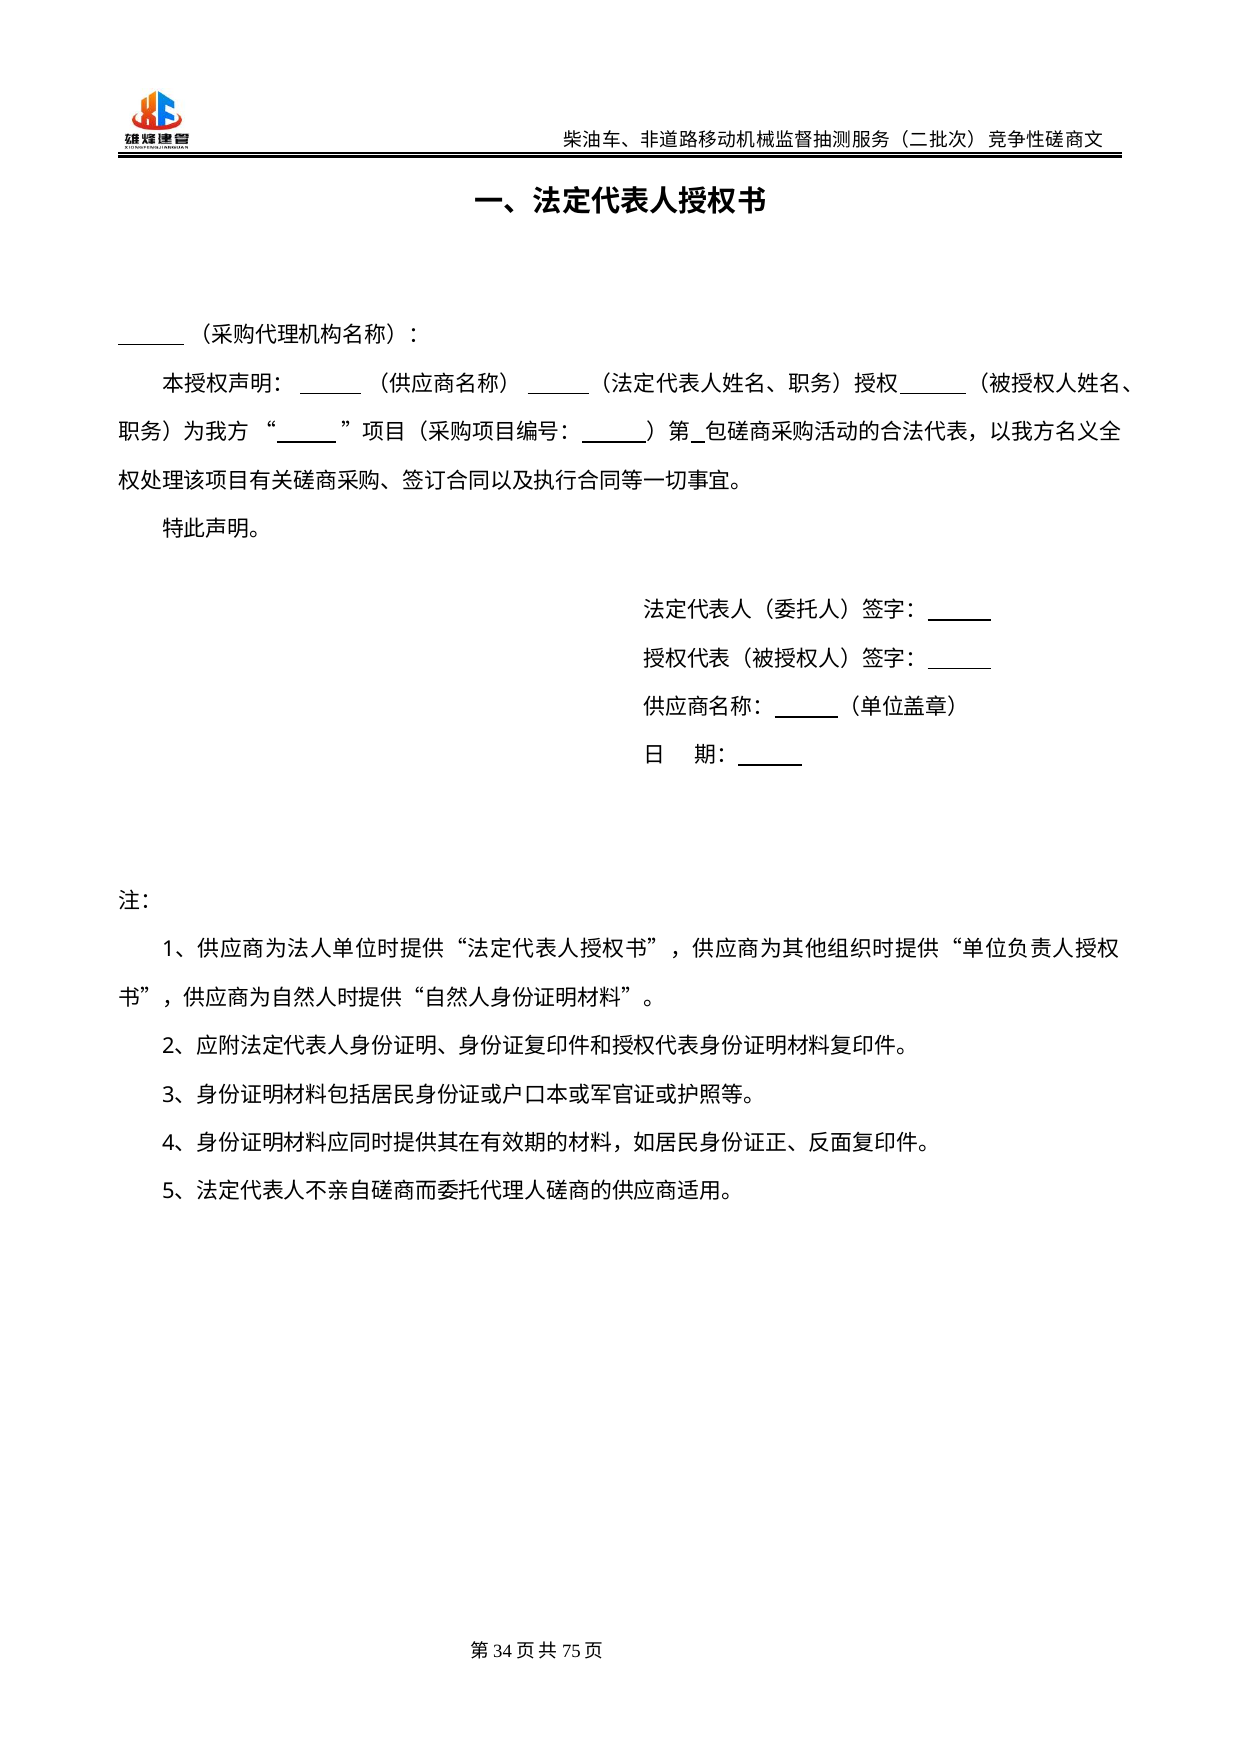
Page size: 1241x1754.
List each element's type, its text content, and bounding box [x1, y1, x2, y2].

text 1、供应商为法人单位时提供“法定代表人授权书”，供应商为其他组织时提供“单位负责人授权书”，供应商为自然人时提供“自然人身份证明材料”。 [118, 931, 1122, 1012]
text 日 期： [118, 737, 1122, 769]
text 特此声明。 [118, 511, 1122, 543]
text （采购代理机构名称）： [118, 317, 1122, 349]
text 3、身份证明材料包括居民身份证或户口本或军官证或护照等。 [118, 1076, 1122, 1109]
text 授权代表（被授权人）签字： [118, 640, 1122, 673]
text 本授权声明： （供应商名称） （法定代表人姓名、职务）授权 （被授权人姓名、职务）为我方 “ ”项目（采购项目编号： ）第 包磋商采购活动的合法代表，以我方名义全权处理该项目有关磋商采购、签订合同以及执行合同等一切事宜。 [118, 365, 1122, 495]
text 4、身份证明材料应同时提供其在有效期的材料，如居民身份证正、反面复印件。 [118, 1125, 1122, 1157]
picture [118, 88, 194, 152]
text 5、法定代表人不亲自磋商而委托代理人磋商的供应商适用。 [118, 1173, 1122, 1206]
text 供应商名称： （单位盖章） [118, 688, 1122, 721]
text 注： [118, 883, 1122, 915]
subtitle 一、法定代表人授权书 [118, 166, 1122, 231]
text 2、应附法定代表人身份证明、身份证复印件和授权代表身份证明材料复印件。 [118, 1028, 1122, 1061]
text 法定代表人（委托人）签字： [118, 592, 1122, 624]
